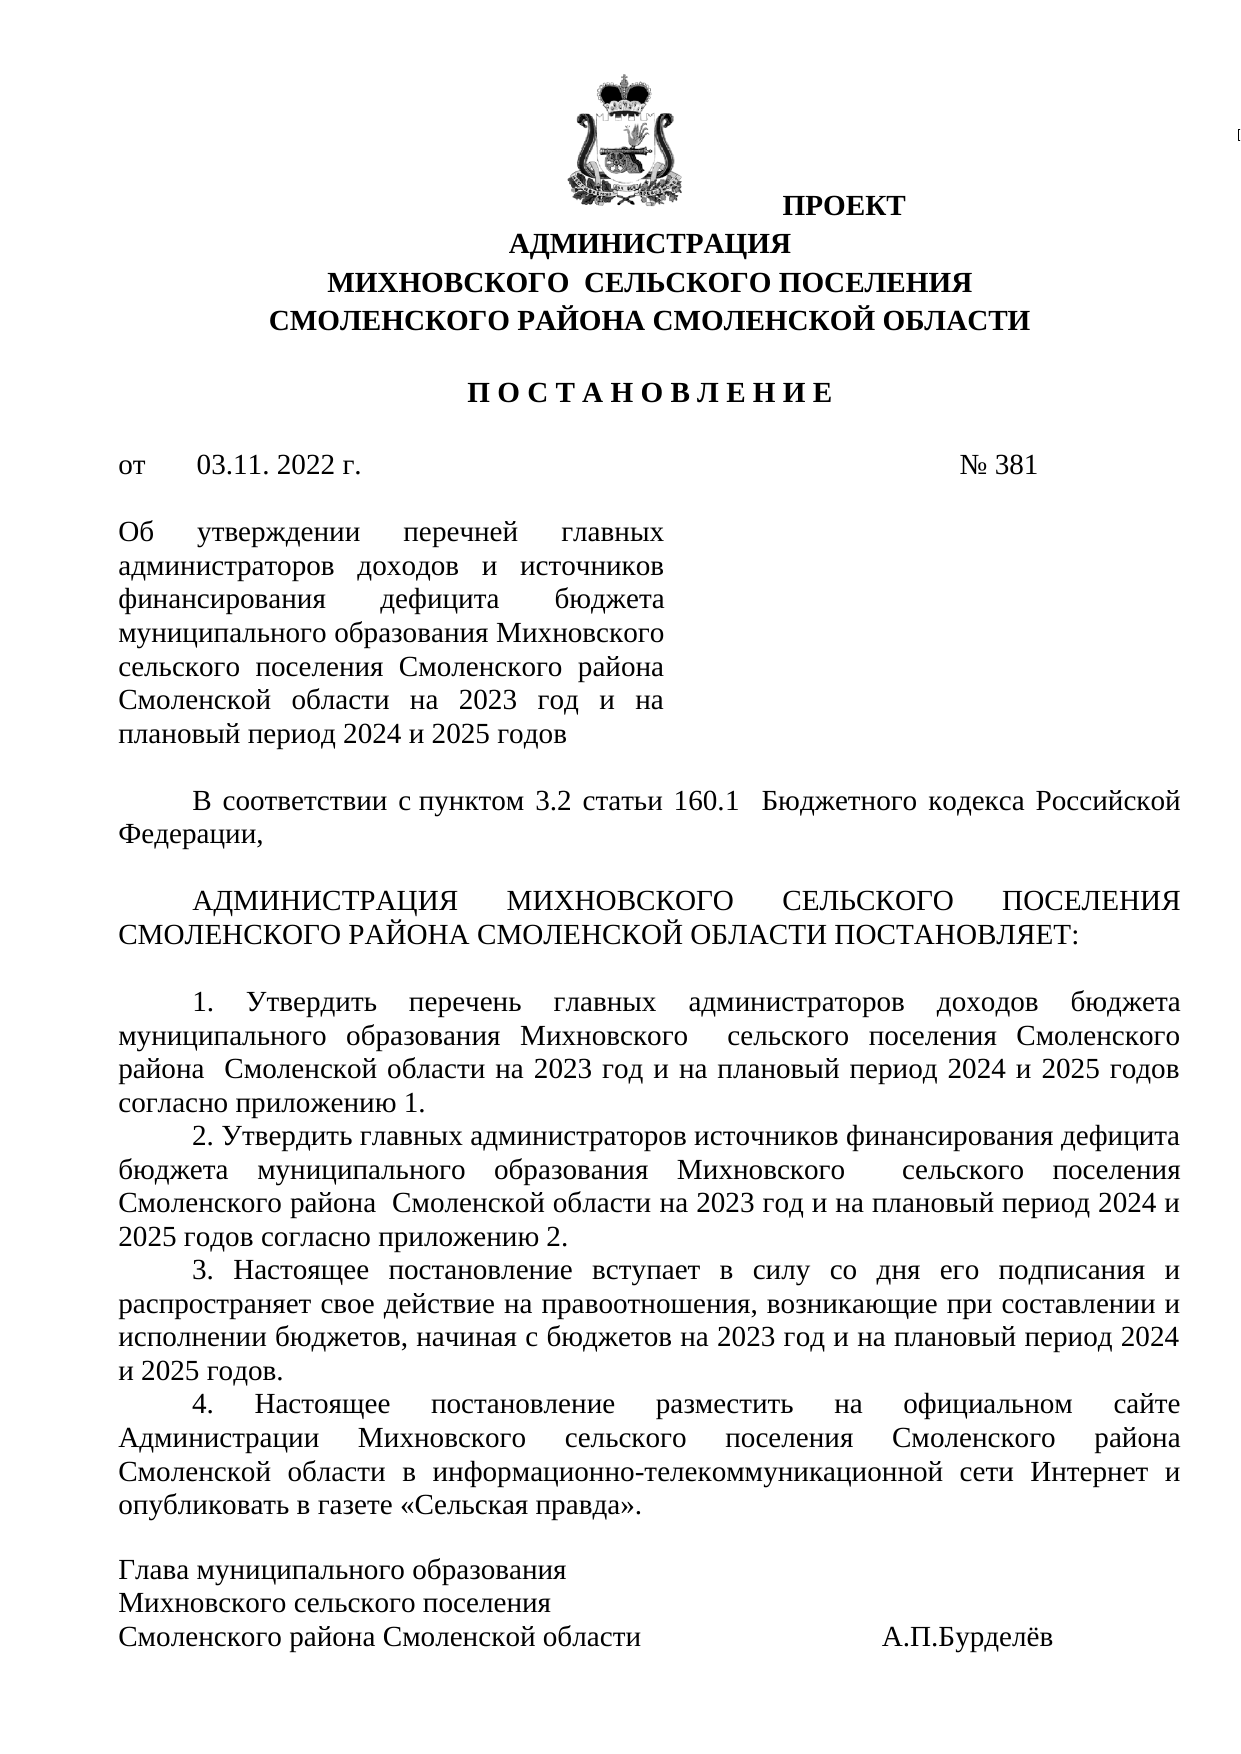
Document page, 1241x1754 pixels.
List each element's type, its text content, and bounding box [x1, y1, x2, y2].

text 2. Утвердить главных администраторов источников финансирования дефицита бюджета муниципального образования Михновского сельского поселения Смоленского района Смоленской области на 2023 год и на плановый период 2024 и 2025 годов согласно приложению 2. [118, 1118, 1181, 1252]
text МИХНОВСКОГО СЕЛЬСКОГО ПОСЕЛЕНИЯ [118, 265, 1181, 298]
picture [561, 73, 688, 216]
text от 03.11. 2022 г. № 381 [118, 447, 1181, 481]
text Смоленского района Смоленской области А.П.Бурделёв [118, 1619, 1181, 1652]
text СМОЛЕНСКОГО РАЙОНА СМОЛЕНСКОЙ ОБЛАСТИ [118, 303, 1181, 337]
text 4. Настоящее постановление разместить на официальном сайте Администрации Михновского сельского поселения Смоленского района Смоленской области в информационно-телекоммуникационной сети Интернет и опубликовать в газете «Сельская правда». [118, 1387, 1181, 1521]
text Михновского сельского поселения [118, 1585, 1181, 1619]
text Об утверждении перечней главных администраторов доходов и источников финансирования дефицита бюджета муниципального образования Михновского сельского поселения Смоленского района Смоленской области на 2023 год и на плановый период 2024 и 2025 годов [118, 514, 664, 749]
text В соответствии с пунктом 3.2 статьи 160.1 Бюджетного кодекса Российской Федерации, [118, 783, 1181, 850]
text ПРОЕКТ [118, 74, 1181, 221]
text Глава муниципального образования [118, 1552, 1181, 1585]
text АДМИНИСТРАЦИЯ МИХНОВСКОГО СЕЛЬСКОГО ПОСЕЛЕНИЯ СМОЛЕНСКОГО РАЙОНА СМОЛЕНСКОЙ ОБЛАСТИ ПОСТАНОВЛЯЕТ: [118, 883, 1181, 951]
text 1. Утвердить перечень главных администраторов доходов бюджета муниципального образования Михновского сельского поселения Смоленского района Смоленской области на 2023 год и на плановый период 2024 и 2025 годов согласно приложению 1. [118, 984, 1181, 1118]
text 3. Настоящее постановление вступает в силу со дня его подписания и распространяет свое действие на правоотношения, возникающие при составлении и исполнении бюджетов, начиная с бюджетов на 2023 год и на плановый период 2024 и 2025 годов. [118, 1252, 1181, 1387]
text П О С Т А Н О В Л Е Н И Е [118, 376, 1181, 409]
text АДМИНИСТРАЦИЯ [118, 226, 1181, 260]
